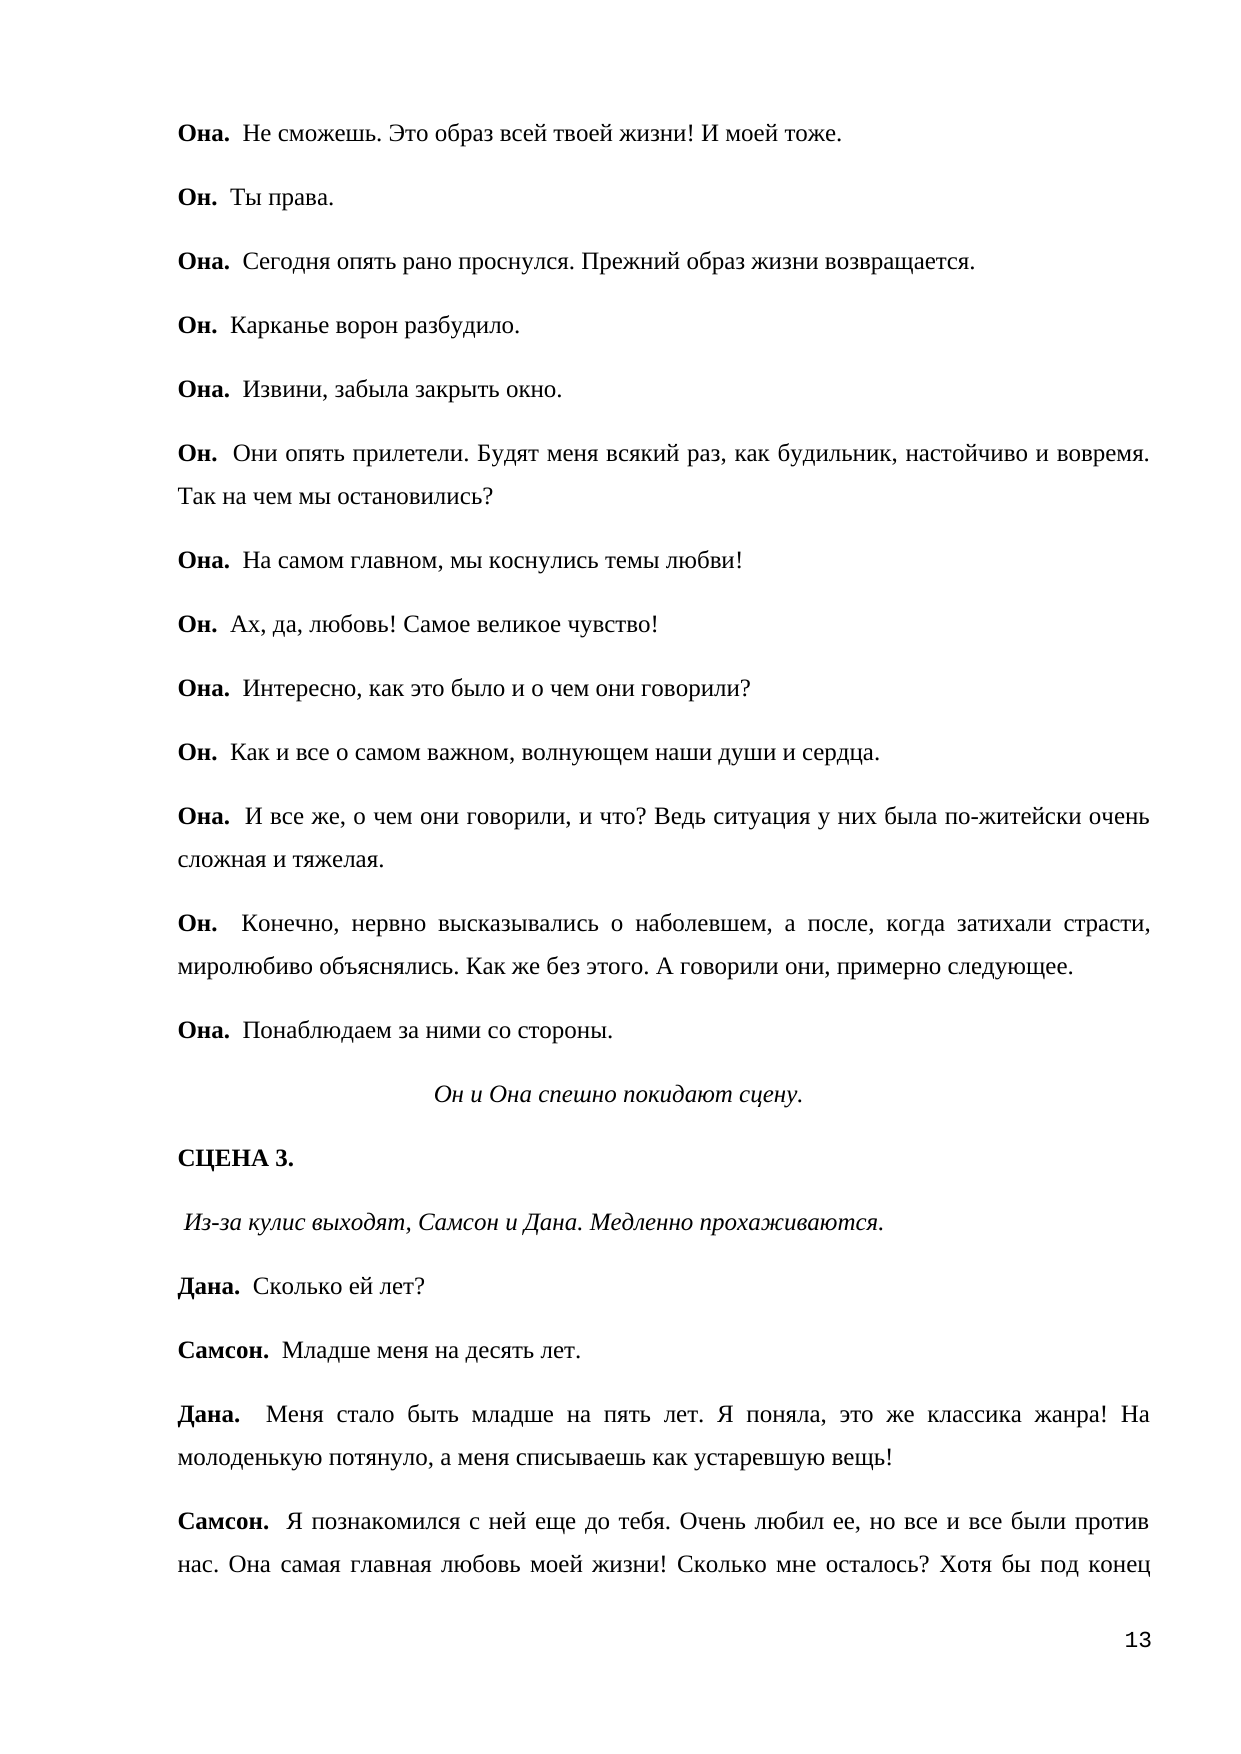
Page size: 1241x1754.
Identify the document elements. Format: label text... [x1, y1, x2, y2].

text Самсон. Младше меня на деcять лет. [177, 1335, 1152, 1363]
text Дана. Cколько ей лет? [177, 1271, 1152, 1299]
text Он. Конечно, нервно высказывались о наболевшем, а после, когда затихали страсти, миролюбиво объяснялись. Как же без этого. А говорили они, примерно следующее. [177, 908, 1152, 980]
text Он. Карканье ворон разбудило. [177, 310, 1152, 339]
text Он. Ах, да, любовь! Самое великое чувство! [177, 609, 1152, 638]
text Он и Она спешно покидают сцену. [177, 1079, 1152, 1108]
text Она. Сегодня опять рано проснулся. Прежний образ жизни возвращается. [177, 246, 1152, 275]
text Дана. Меня стало быть младше на пять лет. Я поняла, это же классика жанра! На молоденькую потянуло, а меня списываешь как устаревшую вещь! [177, 1399, 1152, 1471]
text Он. Они опять прилетели. Будят меня всякий раз, как будильник, настойчиво и вовремя. Так на чем мы остановились? [177, 438, 1152, 510]
text Она. И все же, о чем они говорили, и что? Ведь ситуация у них была по-житейски очень сложная и тяжелая. [177, 801, 1152, 873]
text СЦЕНА 3. [177, 1143, 1152, 1172]
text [177, 1506, 1152, 1578]
text Она. Понаблюдаем за ними со стороны. [177, 1015, 1152, 1044]
text Он. Как и все о самом важном, волнующем наши души и сердца. [177, 737, 1152, 766]
text Она. Интересно, как это было и о чем они говорили? [177, 673, 1152, 702]
text Из-за кулис выходят, Самсон и Дана. Медленно прохаживаются. [177, 1207, 1152, 1236]
text Она. Не сможешь. Это образ всей твоей жизни! И моей тоже. [177, 118, 1152, 147]
text Она. На самом главном, мы коснулись темы любви! [177, 545, 1152, 574]
text Он. Ты права. [177, 182, 1152, 211]
text Она. Извини, забыла закрыть окно. [177, 374, 1152, 403]
